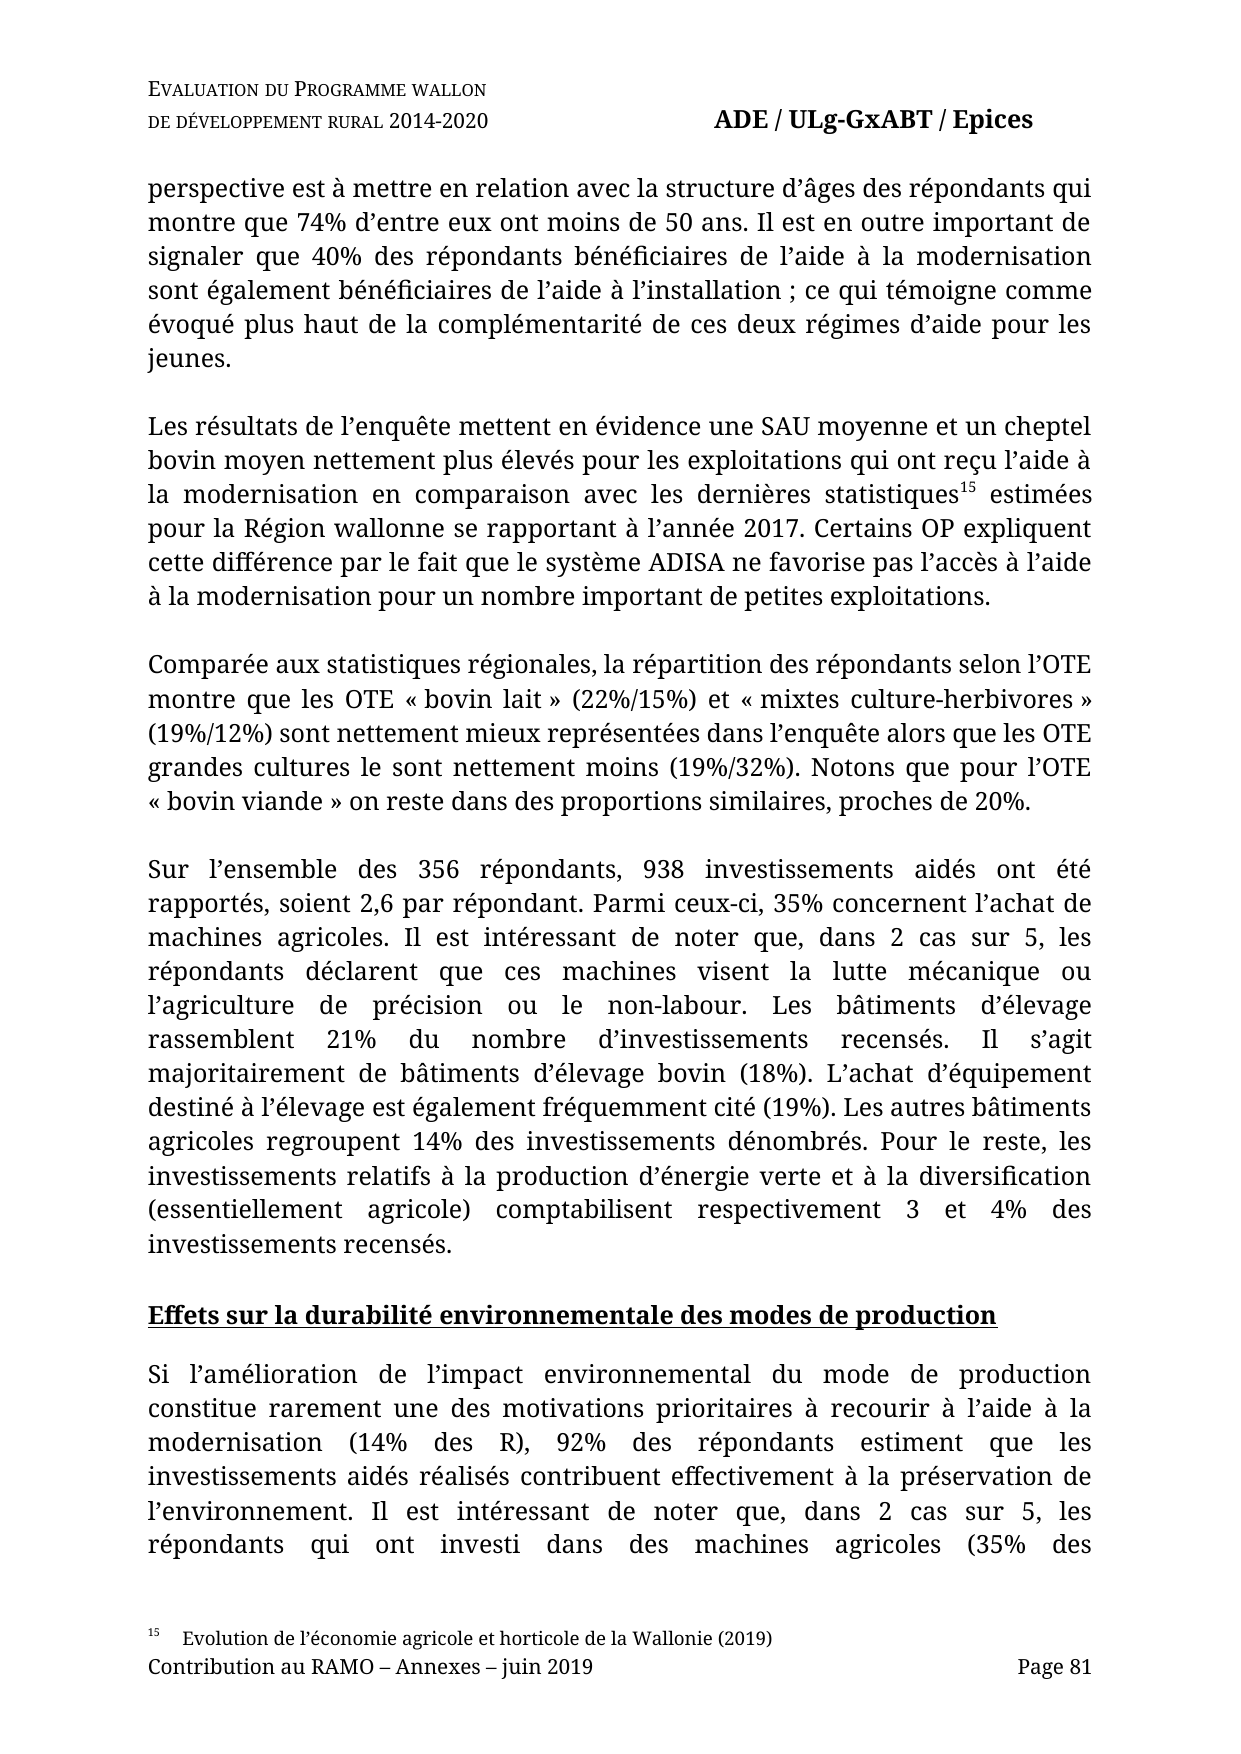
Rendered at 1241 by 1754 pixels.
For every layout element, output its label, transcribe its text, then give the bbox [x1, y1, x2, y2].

text Effets sur la durabilité environnementale des modes de production [148, 1298, 1093, 1332]
text Sur l’ensemble des 356 répondants, 938 investissements aidés ont été rapportés, soient 2,6 par répondant. Parmi ceux-ci, 35% concernent l’achat de machines agricoles. Il est intéressant de noter que, dans 2 cas sur 5, les répondants déclarent que ces machines visent la lutte mécanique ou l’agriculture de précision ou le non-labour. Les bâtiments d’élevage rassemblent 21% du nombre d’investissements recensés. Il s’agit majoritairement de bâtiments d’élevage bovin (18%). L’achat d’équipement destiné à l’élevage est également fréquemment cité (19%). Les autres bâtiments agricoles regroupent 14% des investissements dénombrés. Pour le reste, les investissements relatifs à la production d’énergie verte et à la diversification (essentiellement agricole) comptabilisent respectivement 3 et 4% des investissements recensés. [148, 852, 1093, 1260]
text Comparée aux statistiques régionales, la répartition des répondants selon l’OTE montre que les OTE « bovin lait » (22%/15%) et « mixtes culture-herbivores » (19%/12%) sont nettement mieux représentées dans l’enquête alors que les OTE grandes cultures le sont nettement moins (19%/32%). Notons que pour l’OTE « bovin viande » on reste dans des proportions similaires, proches de 20%. [148, 647, 1093, 817]
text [148, 1357, 1093, 1561]
text Les résultats de l’enquête mettent en évidence une SAU moyenne et un cheptel bovin moyen nettement plus élevés pour les exploitations qui ont reçu l’aide à la modernisation en comparaison avec les dernières statistiques estimées pour la Région wallonne se rapportant à l’année 2017. Certains OP expliquent cette différence par le fait que le système ADISA ne favorise pas l’accès à l’aide à la modernisation pour un nombre important de petites exploitations. [148, 409, 1093, 613]
